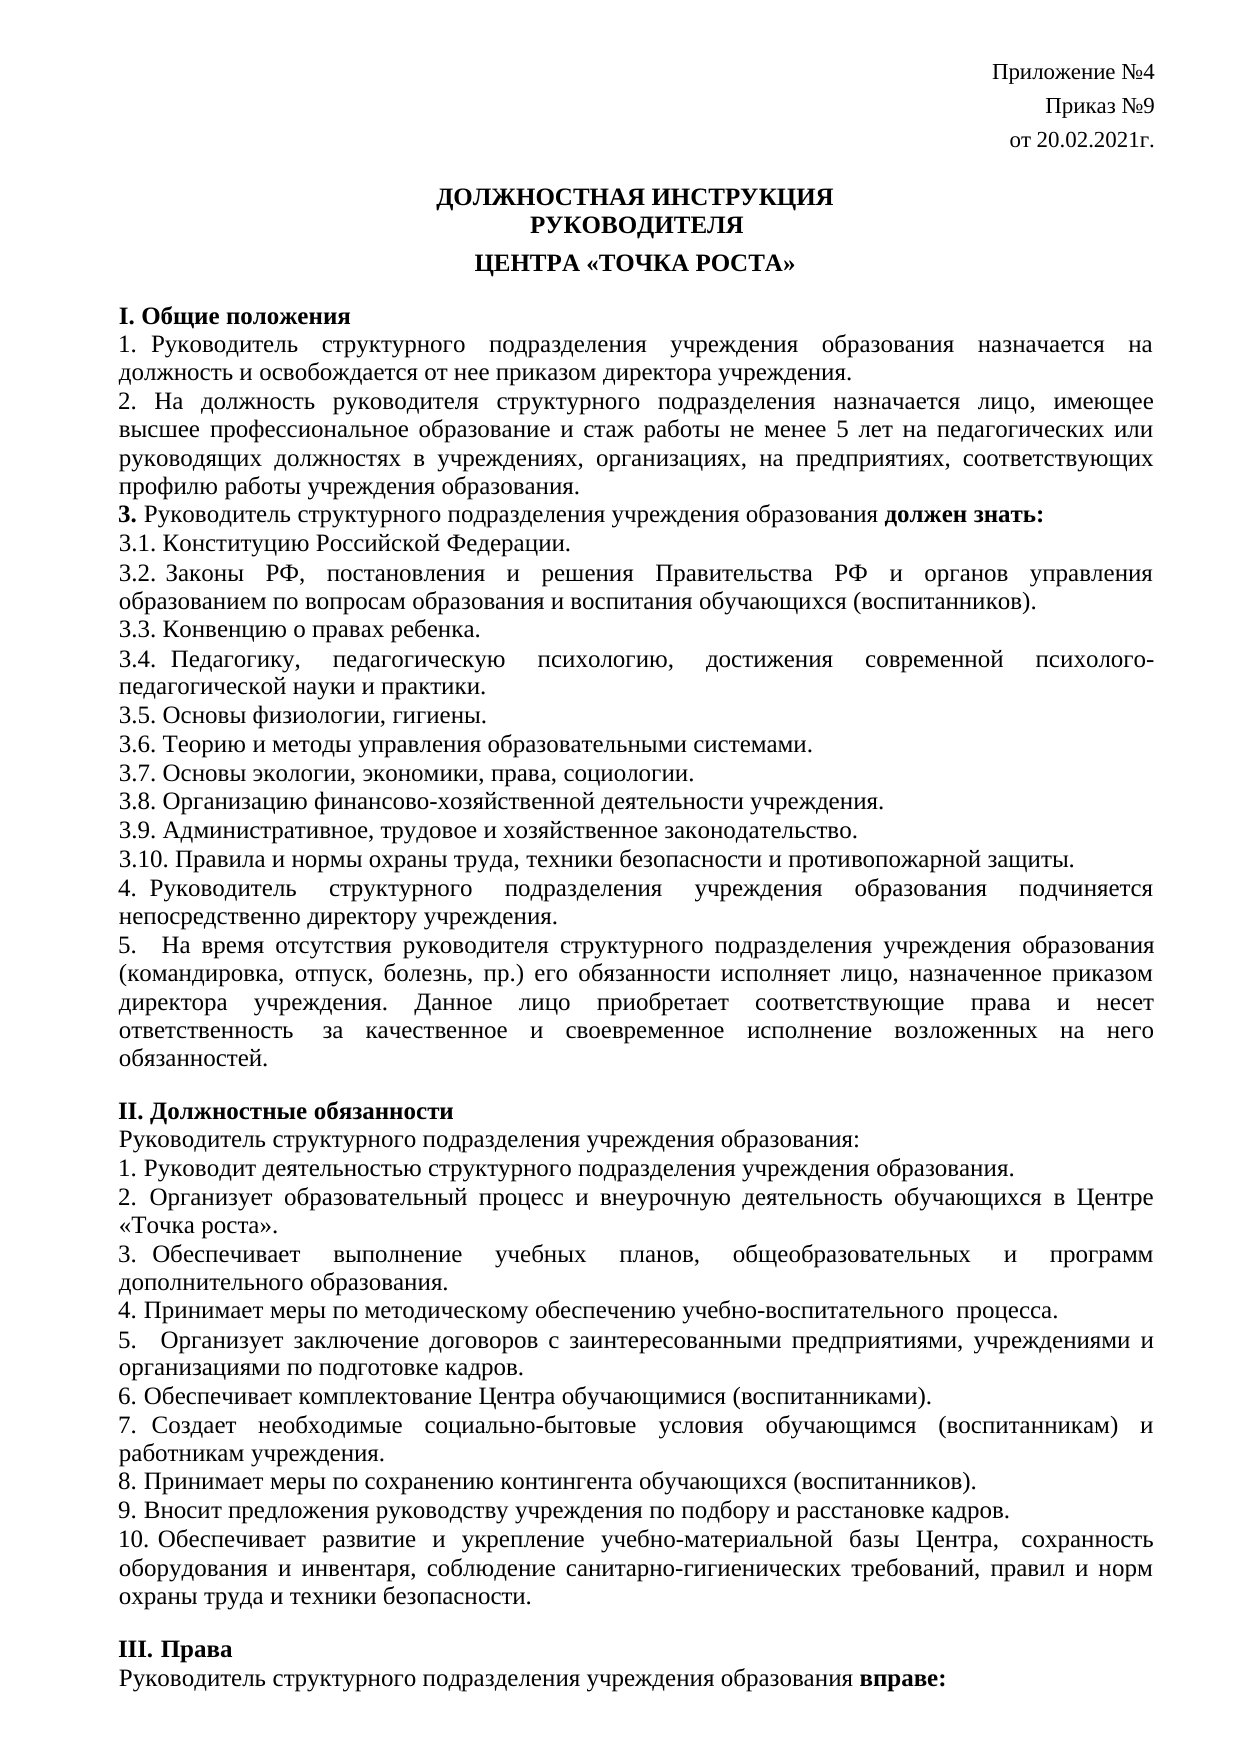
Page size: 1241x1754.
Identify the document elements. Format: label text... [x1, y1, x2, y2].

list Обеспечивает выполнение учебных планов, общеобразовательных и программ дополнительного образования. [118, 1240, 1154, 1295]
list Организацию финансово-хозяйственной деятельности учреждения. [119, 786, 1166, 815]
list Руководитель структурного подразделения учреждения образования подчиняется непосредственно директору учреждения. [118, 874, 1153, 929]
list Вносит предложения руководству учреждения по подбору и расстановке кадров. [118, 1495, 1166, 1524]
list Руководитель структурного подразделения учреждения образования должен знать: [118, 499, 1166, 528]
list На время отсутствия руководителя структурного подразделения учреждения образования (командировка, отпуск, болезнь, пр.) его обязанности исполняет лицо, назначенное приказом директора учреждения. Данное лицо приобретает соответствующие права и несет ответственность за качественное и своевременное исполнение возложенных на него обязанностей. [118, 931, 1154, 1072]
subtitle ЦЕНТРА «ТОЧКА РОСТА» [402, 248, 868, 277]
list Конвенцию о правах ребенка. [119, 615, 1166, 643]
list Основы экологии, экономики, права, социологии. [119, 758, 1166, 786]
text Руководитель структурного подразделения учреждения образования: [119, 1125, 1166, 1153]
list Обеспечивает развитие и укрепление учебно-материальной базы Центра, сохранность оборудования и инвентаря, соблюдение санитарно-гигиенических требований, правил и норм охраны труда и техники безопасности. [118, 1525, 1154, 1610]
list Педагогику, педагогическую психологию, достижения современной психолого-педагогической науки и практики. [119, 645, 1154, 700]
list Теорию и методы управления образовательными системами. [119, 729, 1166, 758]
list Административное, трудовое и хозяйственное законодательство. [119, 815, 1166, 844]
subtitle Права [118, 1635, 1166, 1663]
list Законы РФ, постановления и решения Правительства РФ и органов управления образованием по вопросам образования и воспитания обучающихся (воспитанников). [119, 558, 1154, 615]
list Организует заключение договоров с заинтересованными предприятиями, учреждениями и организациями по подготовке кадров. [118, 1326, 1154, 1381]
list Принимает меры по сохранению контингента обучающихся (воспитанников). [118, 1467, 1166, 1495]
list Обеспечивает комплектование Центра обучающимися (воспитанниками). [118, 1381, 1166, 1410]
list Создает необходимые социально-бытовые условия обучающимся (воспитанникам) и работникам учреждения. [118, 1412, 1154, 1467]
subtitle Должностные обязанности [118, 1097, 1166, 1125]
list Организует образовательный процесс и внеурочную деятельность обучающихся в Центре «Точка роста». [118, 1184, 1154, 1239]
list Общие положения [119, 301, 1166, 330]
list Конституцию Российской Федерации. [119, 528, 1166, 557]
list Руководит деятельностью структурного подразделения учреждения образования. [118, 1153, 1166, 1182]
text Приказ №9 [893, 92, 1155, 118]
list Правила и нормы охраны труда, техники безопасности и противопожарной защиты. [119, 844, 1166, 873]
subtitle ДОЛЖНОСТНАЯ ИНСТРУКЦИЯ РУКОВОДИТЕЛЯ [402, 182, 868, 239]
list Основы физиологии, гигиены. [119, 700, 1166, 729]
text Руководитель структурного подразделения учреждения образования вправе: [119, 1663, 1166, 1692]
text от 20.02.2021г. [893, 126, 1155, 152]
list Руководитель структурного подразделения учреждения образования назначается на должность и освобождается от нее приказом директора учреждения. [118, 331, 1153, 386]
text Приложение №4 [893, 58, 1155, 84]
list Принимает меры по методическому обеспечению учебно-воспитательного процесса. [118, 1296, 1166, 1324]
list На должность руководителя структурного подразделения назначается лицо, имеющее высшее профессиональное образование и стаж работы не менее 5 лет на педагогических или руководящих должностях в учреждениях, организациях, на предприятиях, соответствующих профилю работы учреждения образования. [118, 387, 1154, 499]
